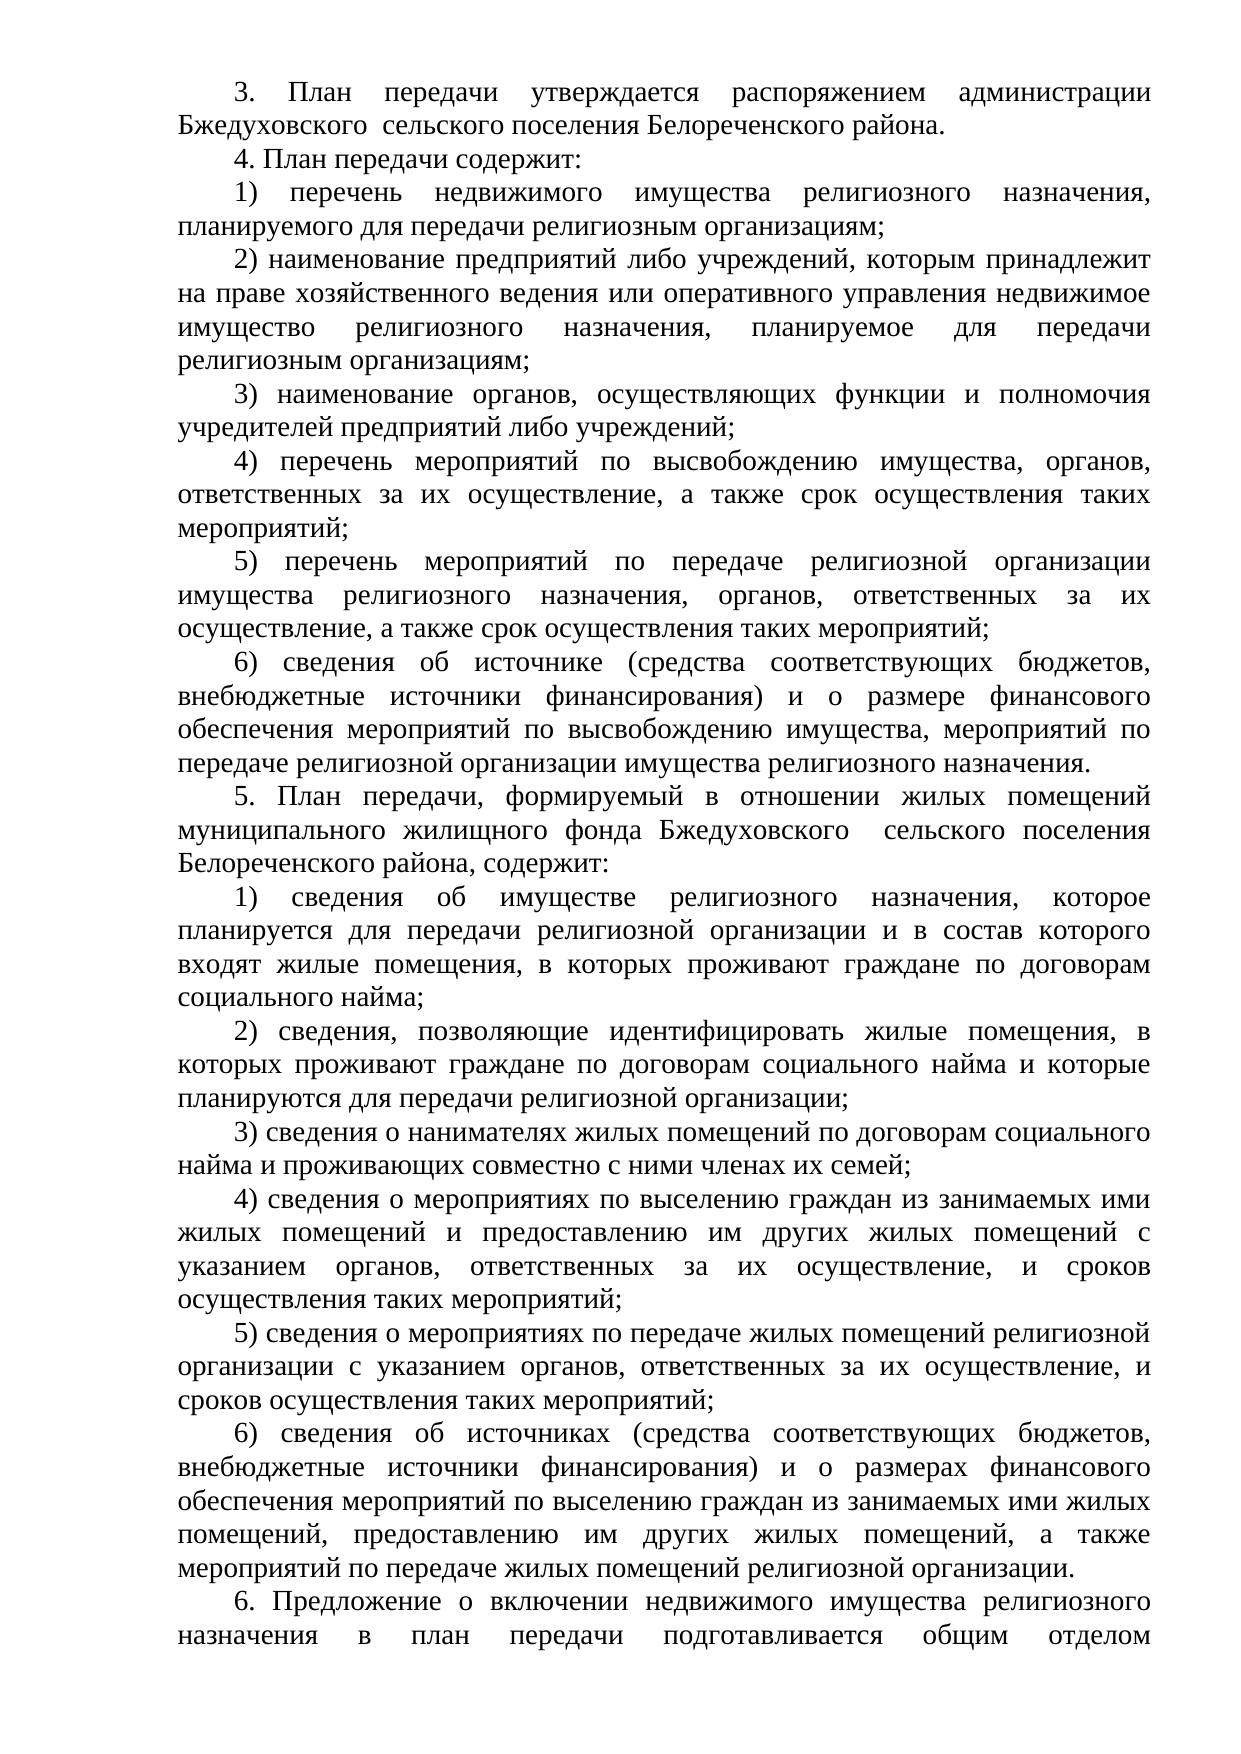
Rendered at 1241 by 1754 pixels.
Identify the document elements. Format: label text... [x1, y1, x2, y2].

text 5. План передачи, формируемый в отношении жилых помещений муниципального жилищного фонда Бжедуховского сельского поселения Белореченского района, содержит: [177, 778, 1152, 879]
text 4) перечень мероприятий по высвобождению имущества, органов, ответственных за их осуществление, а также срок осуществления таких мероприятий; [177, 443, 1152, 543]
text 3) наименование органов, осуществляющих функции и полномочия учредителей предприятий либо учреждений; [177, 376, 1152, 443]
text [177, 1583, 1152, 1650]
text 4. План передачи содержит: [177, 141, 1152, 174]
text 1) перечень недвижимого имущества религиозного назначения, планируемого для передачи религиозным организациям; [177, 174, 1152, 242]
text 5) сведения о мероприятиях по передаче жилых помещений религиозной организации с указанием органов, ответственных за их осуществление, и сроков осуществления таких мероприятий; [177, 1315, 1152, 1416]
text 2) сведения, позволяющие идентифицировать жилые помещения, в которых проживают граждане по договорам социального найма и которые планируются для передачи религиозной организации; [177, 1013, 1152, 1114]
text 3. План передачи утверждается распоряжением администрации Бжедуховского сельского поселения Белореченского района. [177, 74, 1152, 141]
text 2) наименование предприятий либо учреждений, которым принадлежит на праве хозяйственного ведения или оперативного управления недвижимое имущество религиозного назначения, планируемое для передачи религиозным организациям; [177, 242, 1152, 376]
text 6) сведения об источнике (средства соответствующих бюджетов, внебюджетные источники финансирования) и о размере финансового обеспечения мероприятий по высвобождению имущества, мероприятий по передаче религиозной организации имущества религиозного назначения. [177, 644, 1152, 778]
text 3) сведения о нанимателях жилых помещений по договорам социального найма и проживающих совместно с ними членах их семей; [177, 1114, 1152, 1181]
text 5) перечень мероприятий по передаче религиозной организации имущества религиозного назначения, органов, ответственных за их осуществление, а также срок осуществления таких мероприятий; [177, 543, 1152, 644]
text 6) сведения об источниках (средства соответствующих бюджетов, внебюджетные источники финансирования) и о размерах финансового обеспечения мероприятий по выселению граждан из занимаемых ими жилых помещений, предоставлению им других жилых помещений, а также мероприятий по передаче жилых помещений религиозной организации. [177, 1416, 1152, 1583]
text 1) сведения об имуществе религиозного назначения, которое планируется для передачи религиозной организации и в состав которого входят жилые помещения, в которых проживают граждане по договорам социального найма; [177, 879, 1152, 1013]
text 4) сведения о мероприятиях по выселению граждан из занимаемых ими жилых помещений и предоставлению им других жилых помещений с указанием органов, ответственных за их осуществление, и сроков осуществления таких мероприятий; [177, 1181, 1152, 1315]
